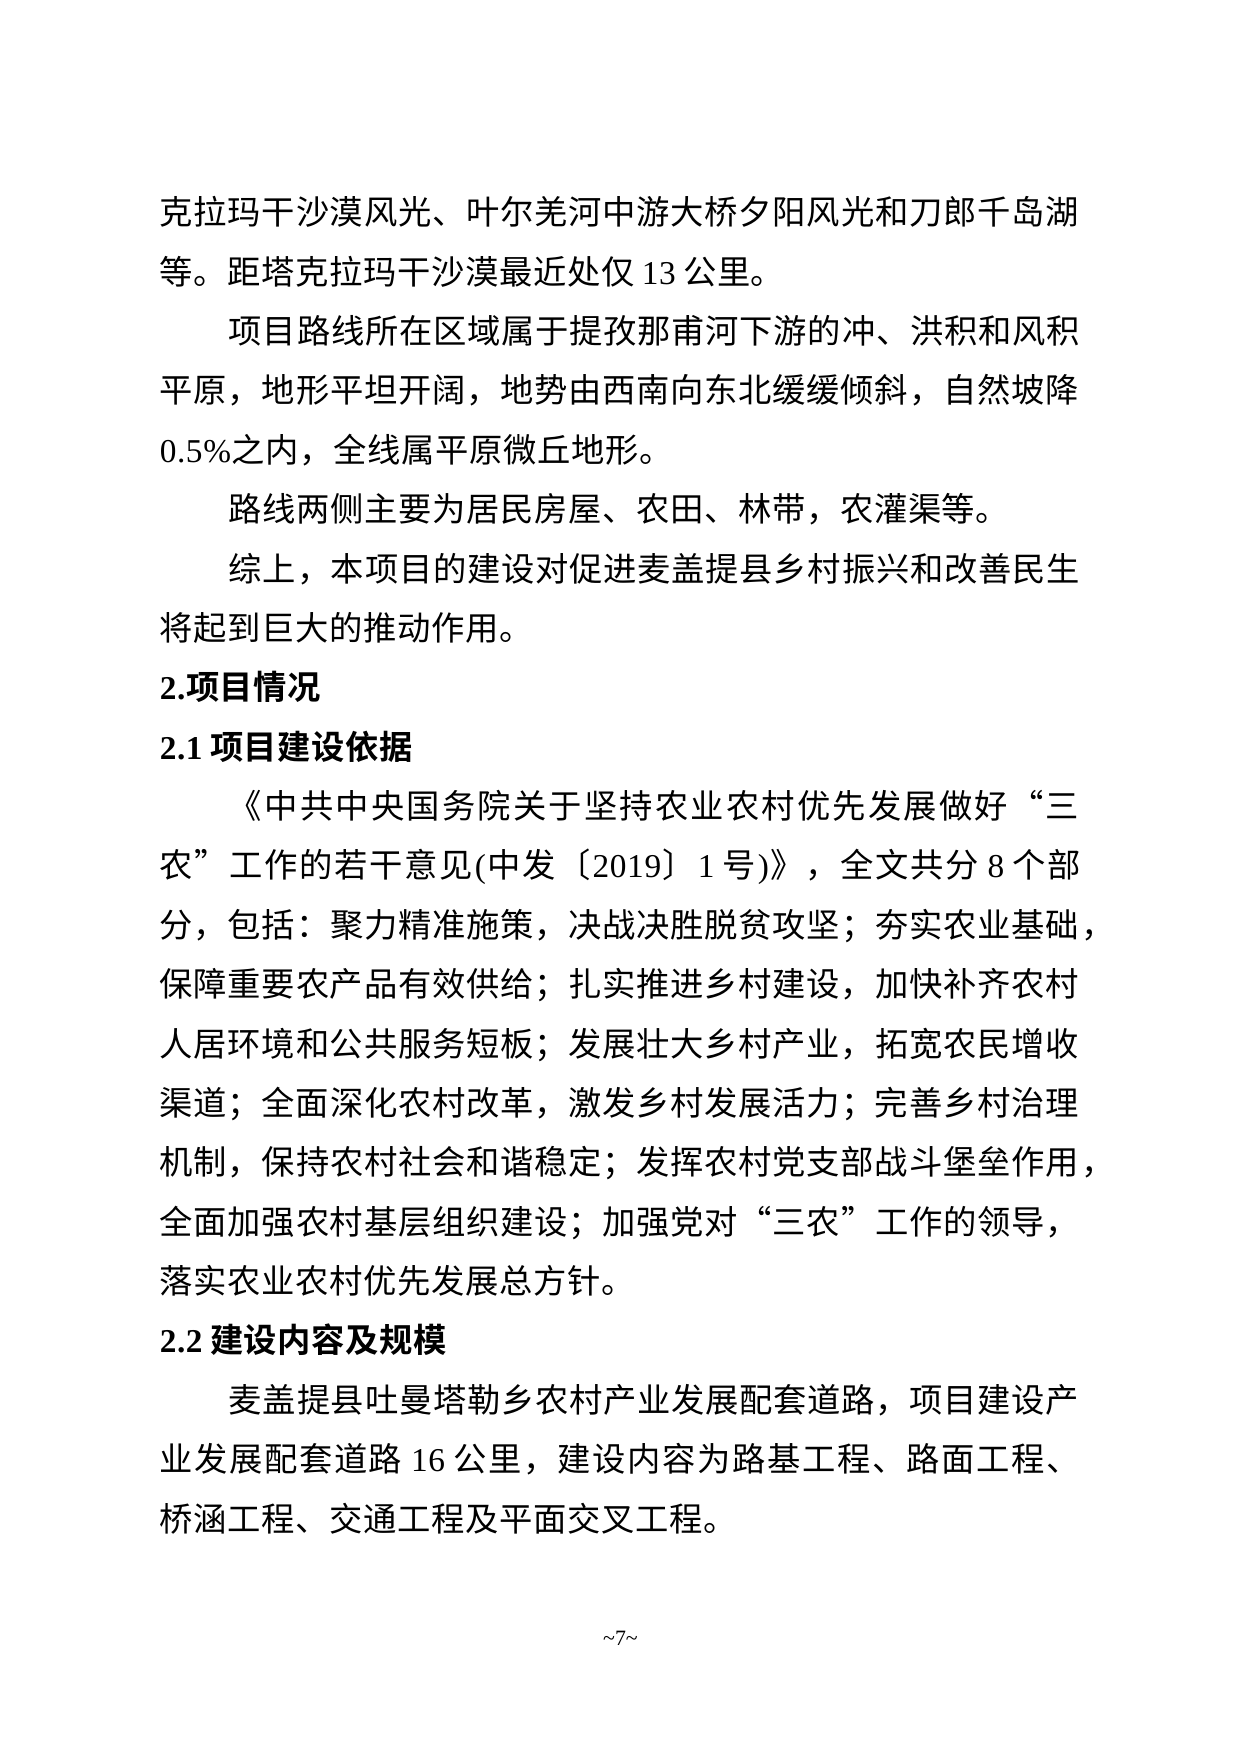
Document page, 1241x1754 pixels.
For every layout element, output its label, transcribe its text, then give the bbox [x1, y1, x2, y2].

text 路线两侧主要为居民房屋、农田、林带，农灌渠等。 [159, 474, 1081, 533]
text 项目路线所在区域属于提孜那甫河下游的冲、洪积和风积平原，地形平坦开阔，地势由西南向东北缓缓倾斜，自然坡降0.5%之内，全线属平原微丘地形。 [159, 296, 1081, 474]
text 综上，本项目的建设对促进麦盖提县乡村振兴和改善民生，将起到巨大的推动作用。 [159, 533, 1081, 652]
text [159, 177, 1081, 296]
text 2.1项目建设依据 [159, 712, 1081, 771]
text 《中共中央国务院关于坚持农业农村优先发展做好“三农”工作的若干意见(中发〔2019〕1号)》，全文共分8个部分，包括：聚力精准施策，决战决胜脱贫攻坚；夯实农业基础，保障重要农产品有效供给；扎实推进乡村建设，加快补齐农村人居环境和公共服务短板；发展壮大乡村产业，拓宽农民增收渠道；全面深化农村改革，激发乡村发展活力；完善乡村治理机制，保持农村社会和谐稳定；发挥农村党支部战斗堡垒作用，全面加强农村基层组织建设；加强党对“三农”工作的领导，落实农业农村优先发展总方针。 [159, 771, 1081, 1305]
text 2.2建设内容及规模 [159, 1305, 1081, 1365]
text 2.项目情况 [159, 652, 1081, 712]
text 麦盖提县吐曼塔勒乡农村产业发展配套道路，项目建设产业发展配套道路16公里，建设内容为路基工程、路面工程、桥涵工程、交通工程及平面交叉工程。 [159, 1365, 1081, 1543]
